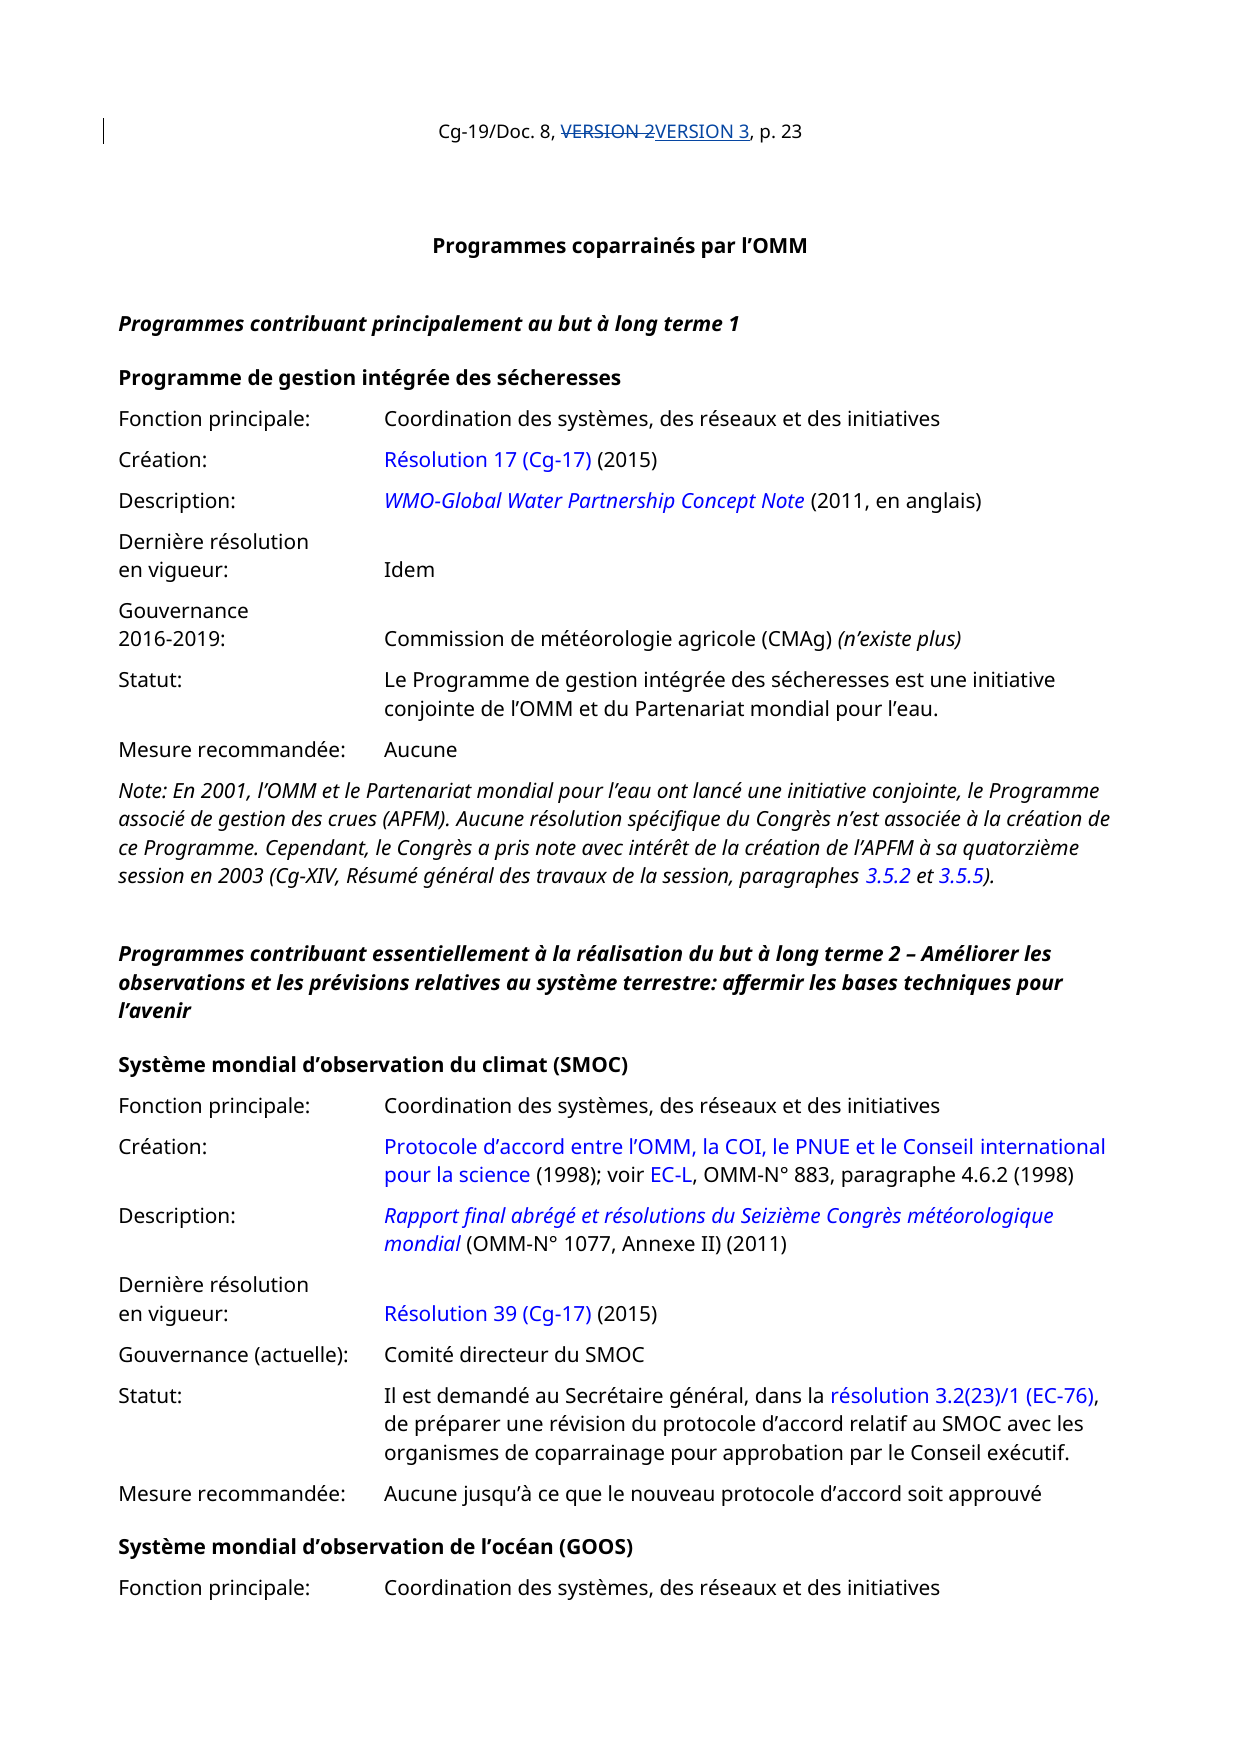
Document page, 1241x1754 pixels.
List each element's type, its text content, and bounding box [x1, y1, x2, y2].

text Système mondial d’observation du climat (SMOC) [118, 1050, 1122, 1078]
text en vigueur: Résolution 39 (Cg-17) (2015) [118, 1299, 1122, 1327]
text Mesure recommandée: Aucune [118, 735, 1122, 763]
text Fonction principale: Coordination des systèmes, des réseaux et des initiatives [118, 1573, 1122, 1601]
text Programme de gestion intégrée des sécheresses [118, 363, 1122, 391]
text Statut: Il est demandé au Secrétaire général, dans la résolution 3.2(23)/1 (EC-76), de préparer une révision du protocole d’accord relatif au SMOC avec les organismes de coparrainage pour approbation par le Conseil exécutif. [118, 1381, 1122, 1466]
text Note: En 2001, l’OMM et le Partenariat mondial pour l’eau ont lancé une initiative conjointe, le Programme associé de gestion des crues (APFM). Aucune résolution spécifique du Congrès n’est associée à la création de ce Programme. Cependant, le Congrès a pris note avec intérêt de la création de l’APFM à sa quatorzième session en 2003 (Cg-XIV, Résumé général des travaux de la session, paragraphes 3.5.2 et 3.5.5). [118, 776, 1122, 889]
text Programmes coparrainés par l’OMM [118, 231, 1122, 259]
text Création: Résolution 17 (Cg-17) (2015) [118, 445, 1122, 473]
text Description: WMO-Global Water Partnership Concept Note (2011, en anglais) [118, 486, 1122, 514]
text Gouvernance [118, 596, 1122, 624]
text Programmes contribuant principalement au but à long terme 1 [118, 309, 1122, 338]
text Fonction principale: Coordination des systèmes, des réseaux et des initiatives [118, 404, 1122, 432]
text Dernière résolution [118, 527, 1122, 555]
text Création: Protocole d’accord entre l’OMM, la COI, le PNUE et le Conseil international pour la science (1998); voir EC-L, OMM-N° 883, paragraphe 4.6.2 (1998) [118, 1132, 1122, 1189]
text en vigueur: Idem [118, 555, 1122, 584]
text Statut: Le Programme de gestion intégrée des sécheresses est une initiative conjointe de l’OMM et du Partenariat mondial pour l’eau. [118, 666, 1122, 722]
text Description: Rapport final abrégé et résolutions du Seizième Congrès météorologique mondial (OMM-N° 1077, Annexe II) (2011) [118, 1201, 1122, 1258]
text Système mondial d’observation de l’océan (GOOS) [118, 1532, 1122, 1561]
text Fonction principale: Coordination des systèmes, des réseaux et des initiatives [118, 1091, 1122, 1119]
text Gouvernance (actuelle): Comité directeur du SMOC [118, 1340, 1122, 1368]
text Dernière résolution [118, 1271, 1122, 1299]
text Mesure recommandée: Aucune jusqu’à ce que le nouveau protocole d’accord soit approuvé [118, 1479, 1122, 1507]
text 2016-2019: Commission de météorologie agricole (CMAg) (n’existe plus) [118, 624, 1122, 653]
text Programmes contribuant essentiellement à la réalisation du but à long terme 2 – Améliorer les observations et les prévisions relatives au système terrestre: affermir les bases techniques pour l’avenir [118, 939, 1122, 1025]
